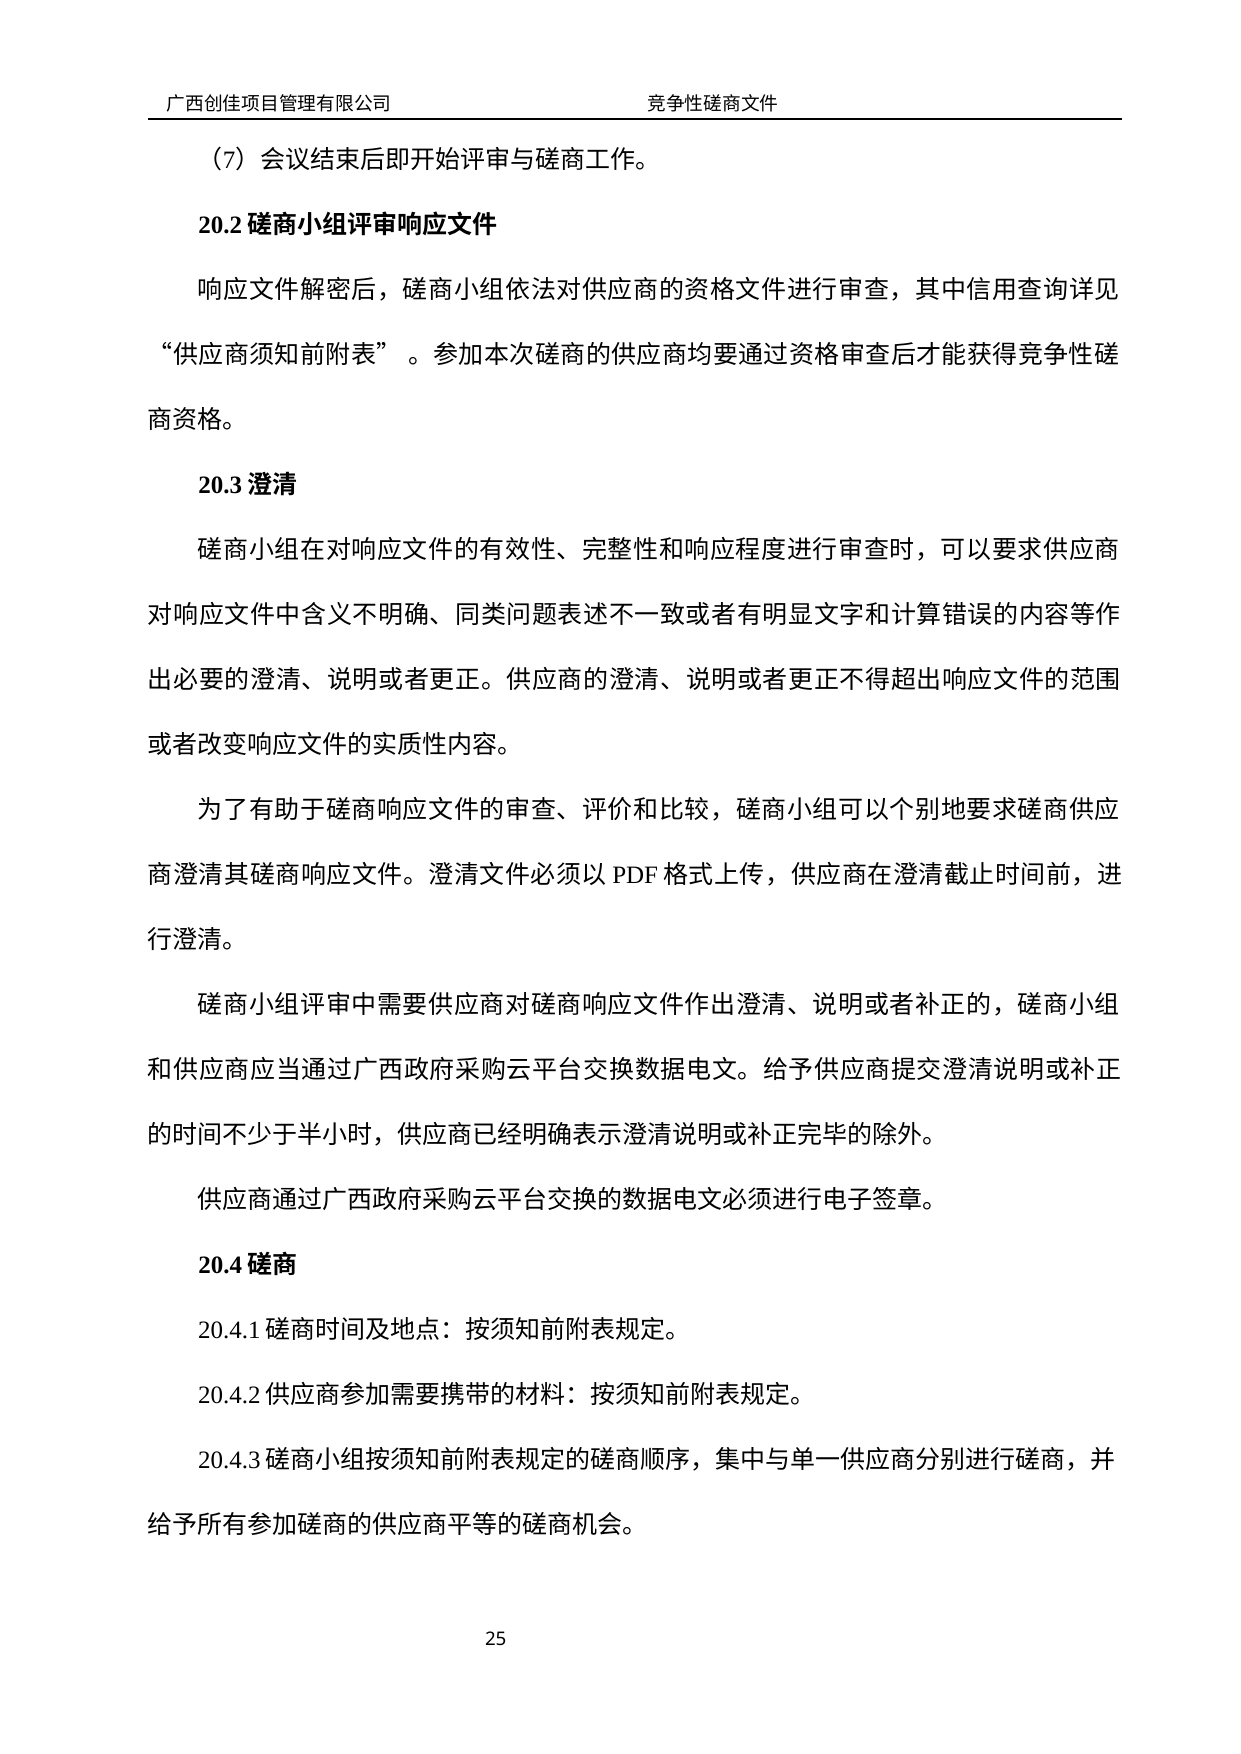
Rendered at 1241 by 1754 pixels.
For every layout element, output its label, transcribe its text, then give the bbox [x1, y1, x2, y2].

text 20.4.1磋商时间及地点：按须知前附表规定。 [148, 1295, 1122, 1360]
text （7）会议结束后即开始评审与磋商工作。 [148, 125, 1122, 190]
text 20.2磋商小组评审响应文件 [148, 190, 1122, 255]
text 磋商小组评审中需要供应商对磋商响应文件作出澄清、说明或者补正的，磋商小组和供应商应当通过广西政府采购云平台交换数据电文。给予供应商提交澄清说明或补正的时间不少于半小时，供应商已经明确表示澄清说明或补正完毕的除外。 [148, 970, 1122, 1165]
text 20.4磋商 [148, 1230, 1122, 1295]
text 供应商通过广西政府采购云平台交换的数据电文必须进行电子签章。 [148, 1165, 1122, 1230]
text 20.4.2供应商参加需要携带的材料：按须知前附表规定。 [148, 1360, 1122, 1425]
text 响应文件解密后，磋商小组依法对供应商的资格文件进行审查，其中信用查询详见“供应商须知前附表” 。参加本次磋商的供应商均要通过资格审查后才能获得竞争性磋商资格。 [148, 255, 1122, 450]
text 磋商小组在对响应文件的有效性、完整性和响应程度进行审查时，可以要求供应商对响应文件中含义不明确、同类问题表述不一致或者有明显文字和计算错误的内容等作出必要的澄清、说明或者更正。供应商的澄清、说明或者更正不得超出响应文件的范围或者改变响应文件的实质性内容。 [148, 515, 1122, 775]
text 为了有助于磋商响应文件的审查、评价和比较，磋商小组可以个别地要求磋商供应商澄清其磋商响应文件。澄清文件必须以PDF格式上传，供应商在澄清截止时间前，进行澄清。 [148, 775, 1122, 970]
text 20.3澄清 [148, 450, 1122, 515]
text 20.4.3磋商小组按须知前附表规定的磋商顺序，集中与单一供应商分别进行磋商，并给予所有参加磋商的供应商平等的磋商机会。 [148, 1425, 1122, 1555]
